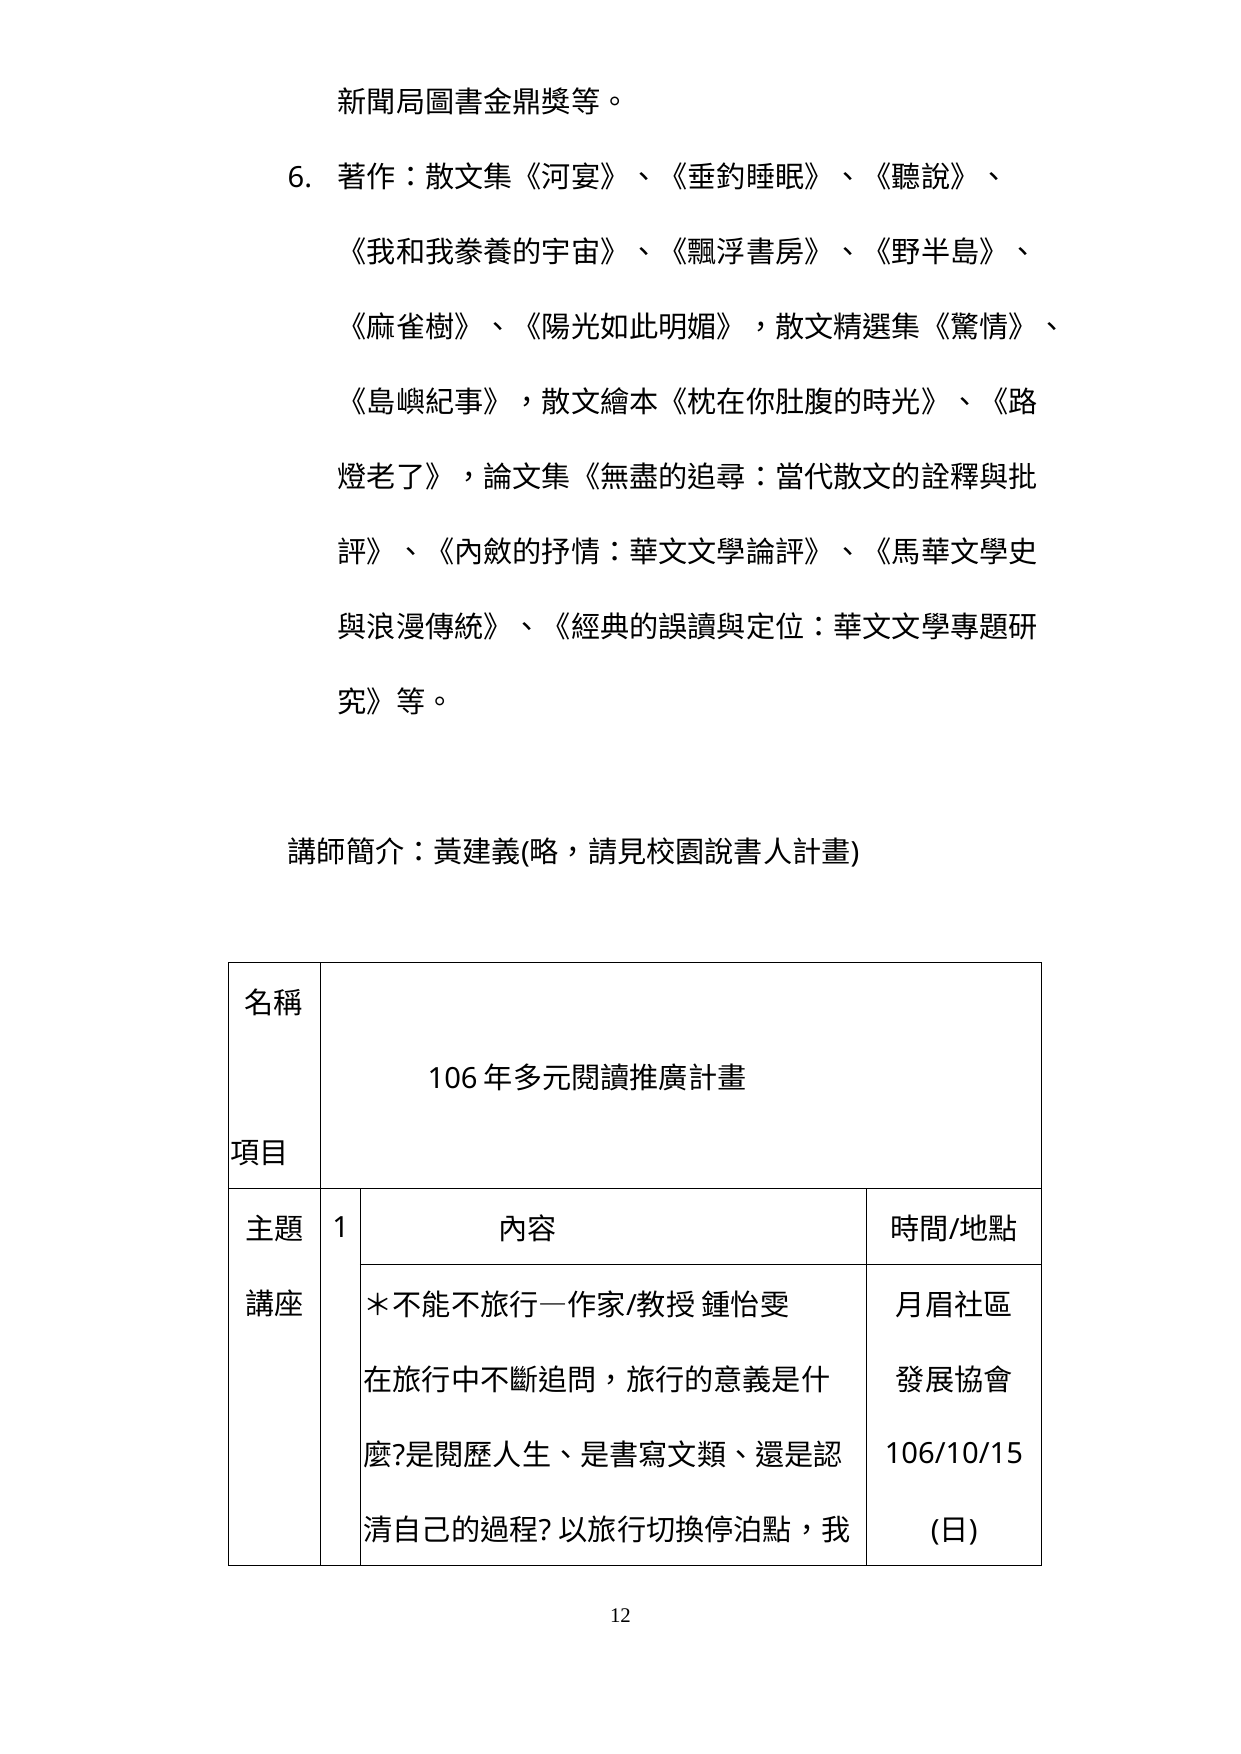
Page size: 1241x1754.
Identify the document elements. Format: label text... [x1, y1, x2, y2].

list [287, 62, 1053, 137]
list 著作：散文集《河宴》、《垂釣睡眠》、《聽說》、《我和我豢養的宇宙》、《飄浮書房》、《野半島》、《麻雀樹》、《陽光如此明媚》，散文精選集《驚情》、《島嶼紀事》，散文繪本《枕在你肚腹的時光》、《路燈老了》，論文集《無盡的追尋：當代散文的詮釋與批評》、《內斂的抒情：華文文學論評》、《馬華文學史與浪漫傳統》、《經典的誤讀與定位：華文文學專題研究》等。 [287, 137, 1053, 737]
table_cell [361, 1265, 866, 1565]
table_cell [867, 1265, 1041, 1565]
table_header 106年多元閱讀推廣計畫 [321, 963, 1041, 1188]
table_cell 1 [321, 1189, 360, 1565]
table_cell 時間/地點 [867, 1189, 1041, 1264]
table_header 名稱 項目 [229, 963, 320, 1188]
table_cell 主題講座 [229, 1189, 320, 1565]
list 講師簡介：黃建義(略，請見校園說書人計畫) [287, 812, 1053, 887]
table_cell 內容 [361, 1189, 866, 1264]
